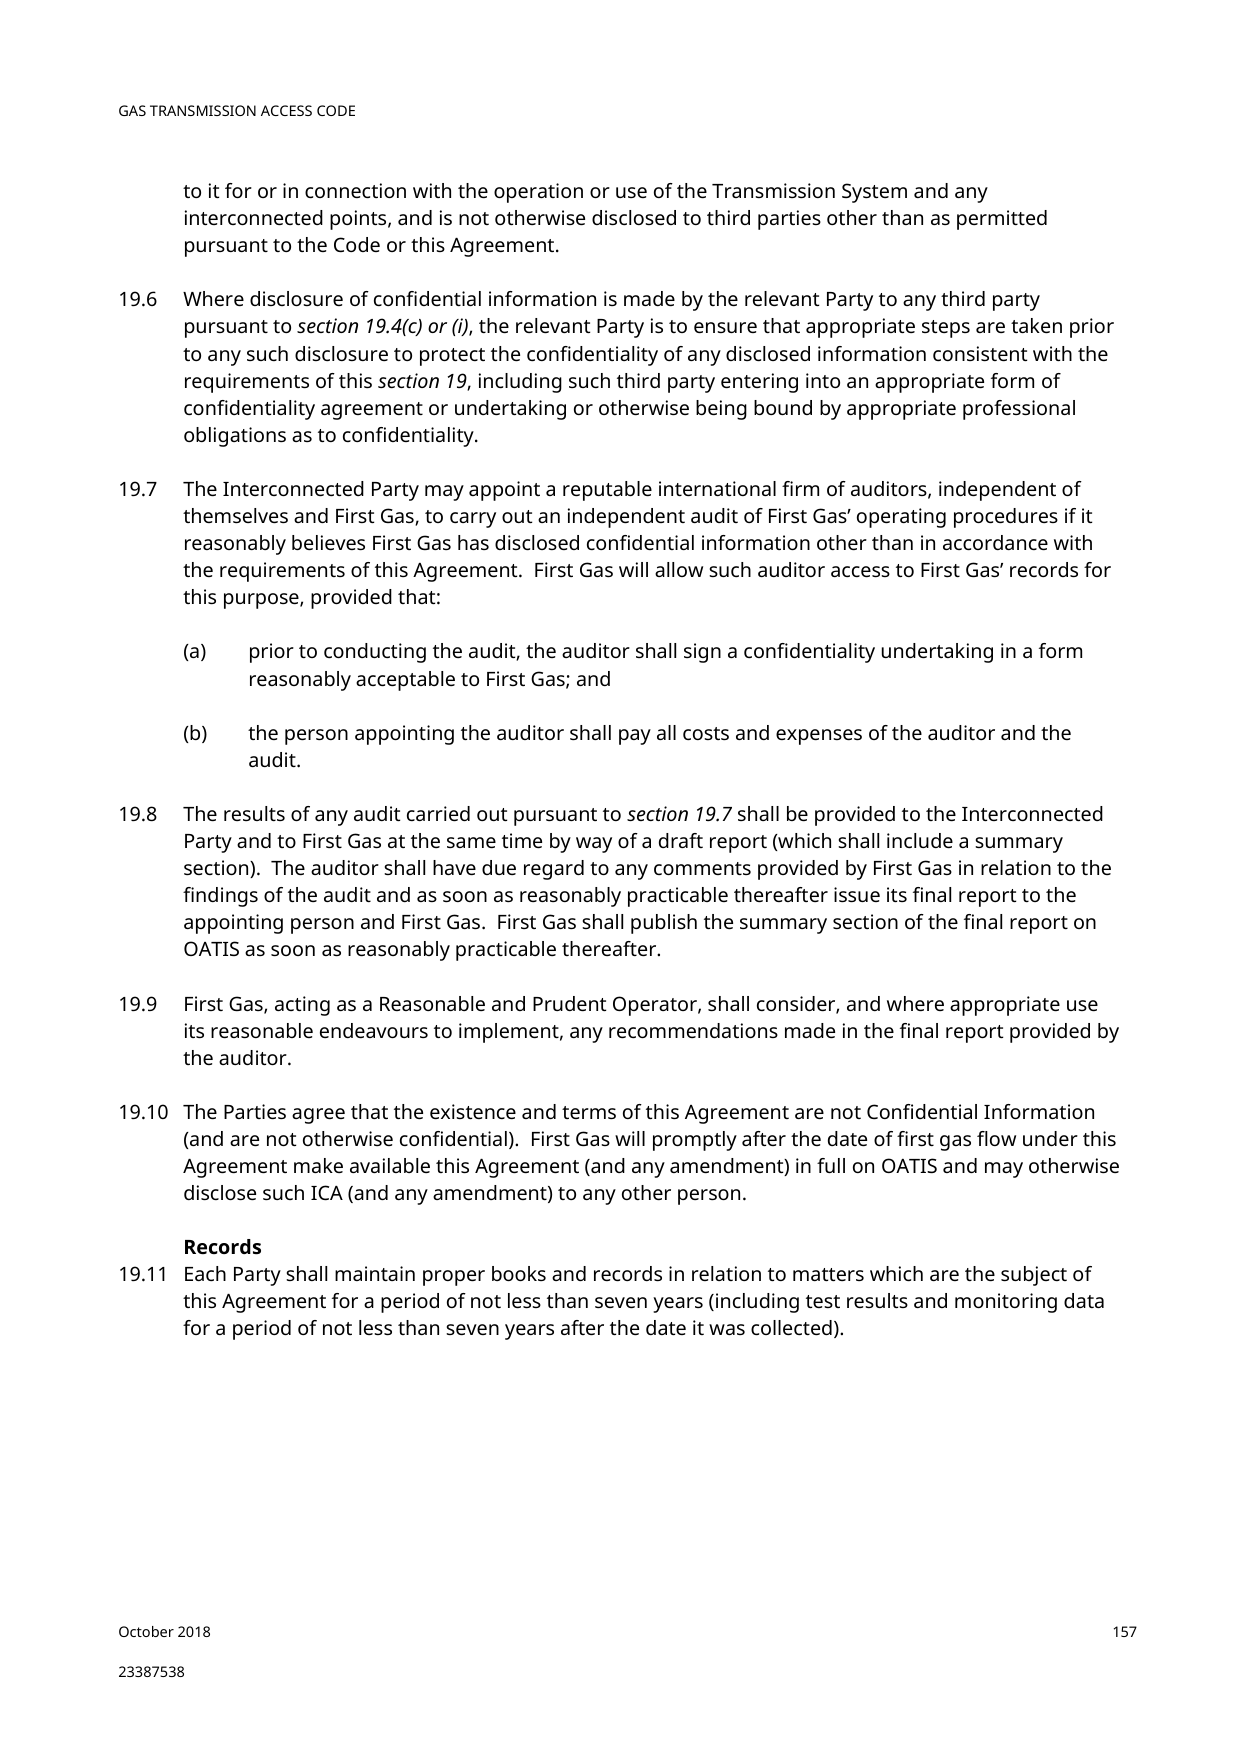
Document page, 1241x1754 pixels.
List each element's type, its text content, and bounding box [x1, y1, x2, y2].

list The results of any audit carried out pursuant to section 19.7 shall be provided to the Interconnected Party and to First Gas at the same time by way of a draft report (which shall include a summary section). The auditor shall have due regard to any comments provided by First Gas in relation to the findings of the audit and as soon as reasonably practicable thereafter issue its final report to the appointing person and First Gas. First Gas shall publish the summary section of the final report on OATIS as soon as reasonably practicable thereafter. [118, 800, 1122, 963]
list Each Party shall maintain proper books and records in relation to matters which are the subject of this Agreement for a period of not less than seven years (including test results and monitoring data for a period of not less than seven years after the date it was collected). [118, 1261, 1122, 1341]
subtitle Records [183, 1233, 1122, 1261]
list First Gas, acting as a Reasonable and Prudent Operator, shall consider, and where appropriate use its reasonable endeavours to implement, any recommendations made in the final report provided by the auditor. [118, 990, 1122, 1071]
list The Interconnected Party may appoint a reputable international firm of auditors, independent of themselves and First Gas, to carry out an independent audit of First Gas’ operating procedures if it reasonably believes First Gas has disclosed confidential information other than in accordance with the requirements of this Agreement. First Gas will allow such auditor access to First Gas’ records for this purpose, provided that: [118, 475, 1122, 611]
list the person appointing the auditor shall pay all costs and expenses of the auditor and the audit. [183, 719, 1122, 773]
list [118, 177, 1122, 258]
list prior to conducting the audit, the auditor shall sign a confidentiality undertaking in a form reasonably acceptable to First Gas; and [183, 638, 1122, 692]
list Where disclosure of confidential information is made by the relevant Party to any third party pursuant to section 19.4(c) or (i), the relevant Party is to ensure that appropriate steps are taken prior to any such disclosure to protect the confidentiality of any disclosed information consistent with the requirements of this section 19, including such third party entering into an appropriate form of confidentiality agreement or undertaking or otherwise being bound by appropriate professional obligations as to confidentiality. [118, 286, 1122, 448]
list The Parties agree that the existence and terms of this Agreement are not Confidential Information (and are not otherwise confidential). First Gas will promptly after the date of first gas flow under this Agreement make available this Agreement (and any amendment) in full on OATIS and may otherwise disclose such ICA (and any amendment) to any other person. [118, 1098, 1122, 1206]
